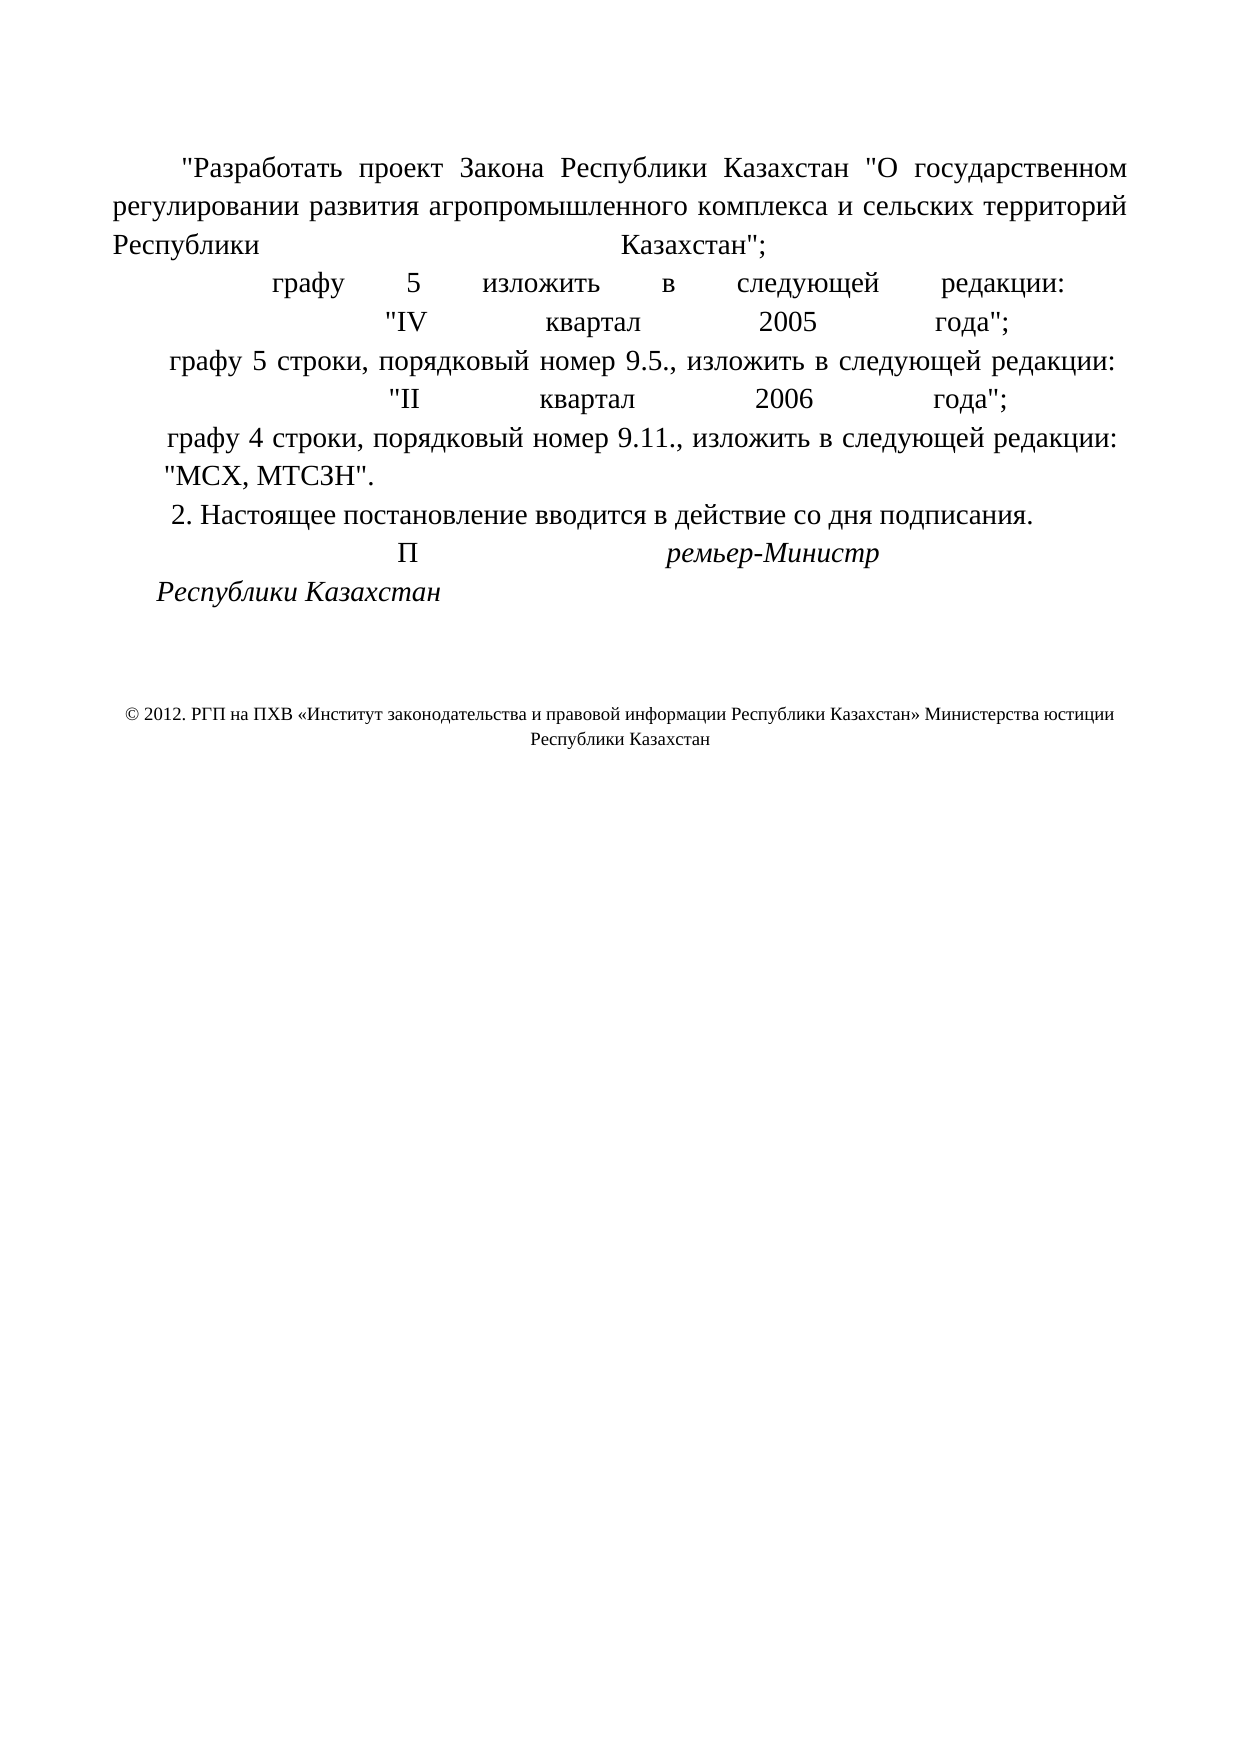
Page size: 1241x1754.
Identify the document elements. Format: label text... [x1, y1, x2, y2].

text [112, 150, 1128, 492]
text 2. Настоящее постановление вводится в действие со дня подписания. [112, 497, 1128, 530]
text © 2012. РГП на ПХВ «Институт законодательства и правовой информации Республики Казахстан» Министерства юстиции Республики Казахстан [112, 703, 1128, 749]
text П ремьер-Министр Республики Казахстан [112, 535, 1128, 607]
